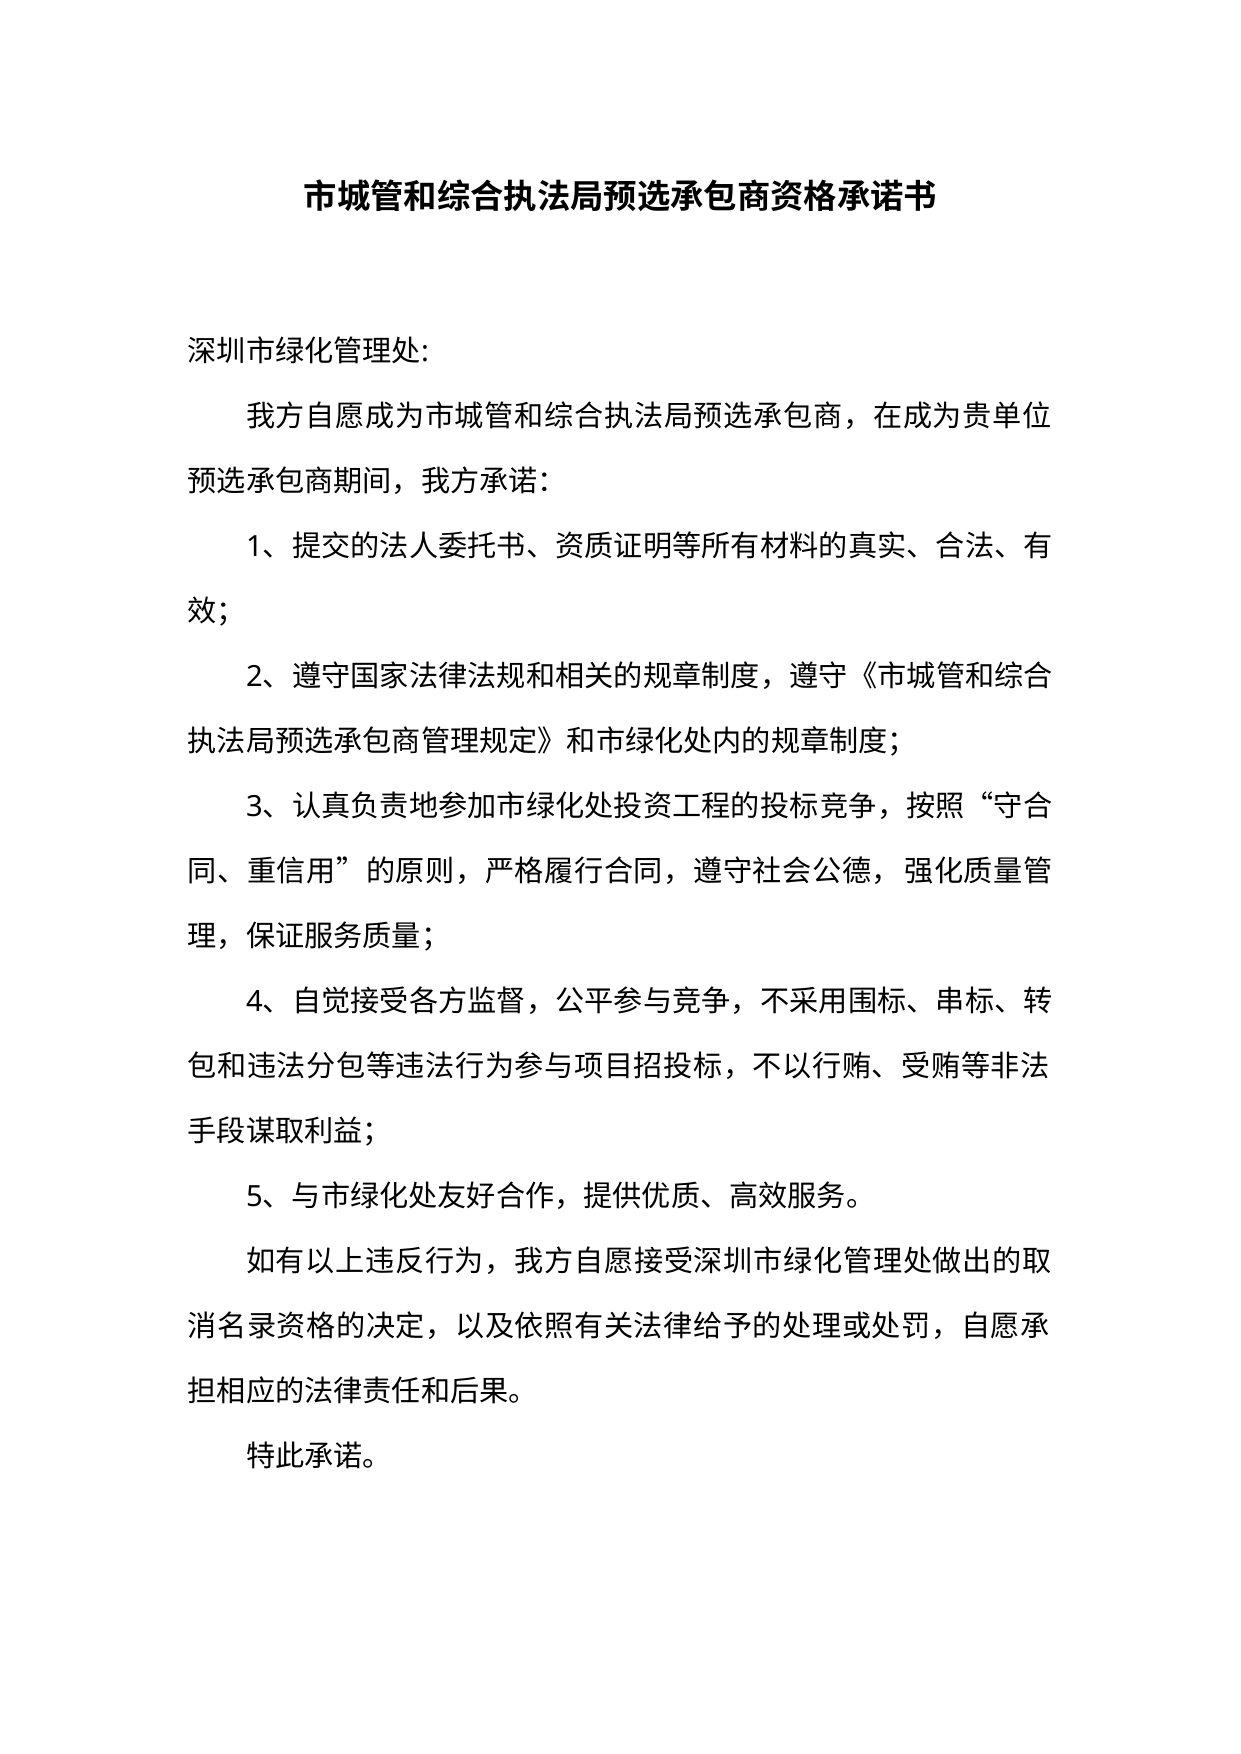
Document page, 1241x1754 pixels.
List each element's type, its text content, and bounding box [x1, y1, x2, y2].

text 4、自觉接受各方监督，公平参与竞争，不采用围标、串标、转包和违法分包等违法行为参与项目招投标，不以行贿、受贿等非法手段谋取利益； [187, 966, 1053, 1161]
text 市城管和综合执法局预选承包商资格承诺书 [187, 162, 1053, 227]
text 1、提交的法人委托书、资质证明等所有材料的真实、合法、有效； [187, 511, 1053, 641]
text 深圳市绿化管理处: [187, 316, 1053, 381]
text 如有以上违反行为，我方自愿接受深圳市绿化管理处做出的取消名录资格的决定，以及依照有关法律给予的处理或处罚，自愿承担相应的法律责任和后果。 [187, 1226, 1053, 1421]
text 特此承诺。 [187, 1421, 1053, 1486]
text 5、与市绿化处友好合作，提供优质、高效服务。 [187, 1161, 1053, 1226]
text 我方自愿成为市城管和综合执法局预选承包商，在成为贵单位预选承包商期间，我方承诺： [187, 381, 1053, 511]
text 3、认真负责地参加市绿化处投资工程的投标竞争，按照“守合同、重信用”的原则，严格履行合同，遵守社会公德，强化质量管理，保证服务质量； [187, 771, 1053, 966]
text 2、遵守国家法律法规和相关的规章制度，遵守《市城管和综合执法局预选承包商管理规定》和市绿化处内的规章制度； [187, 641, 1053, 771]
